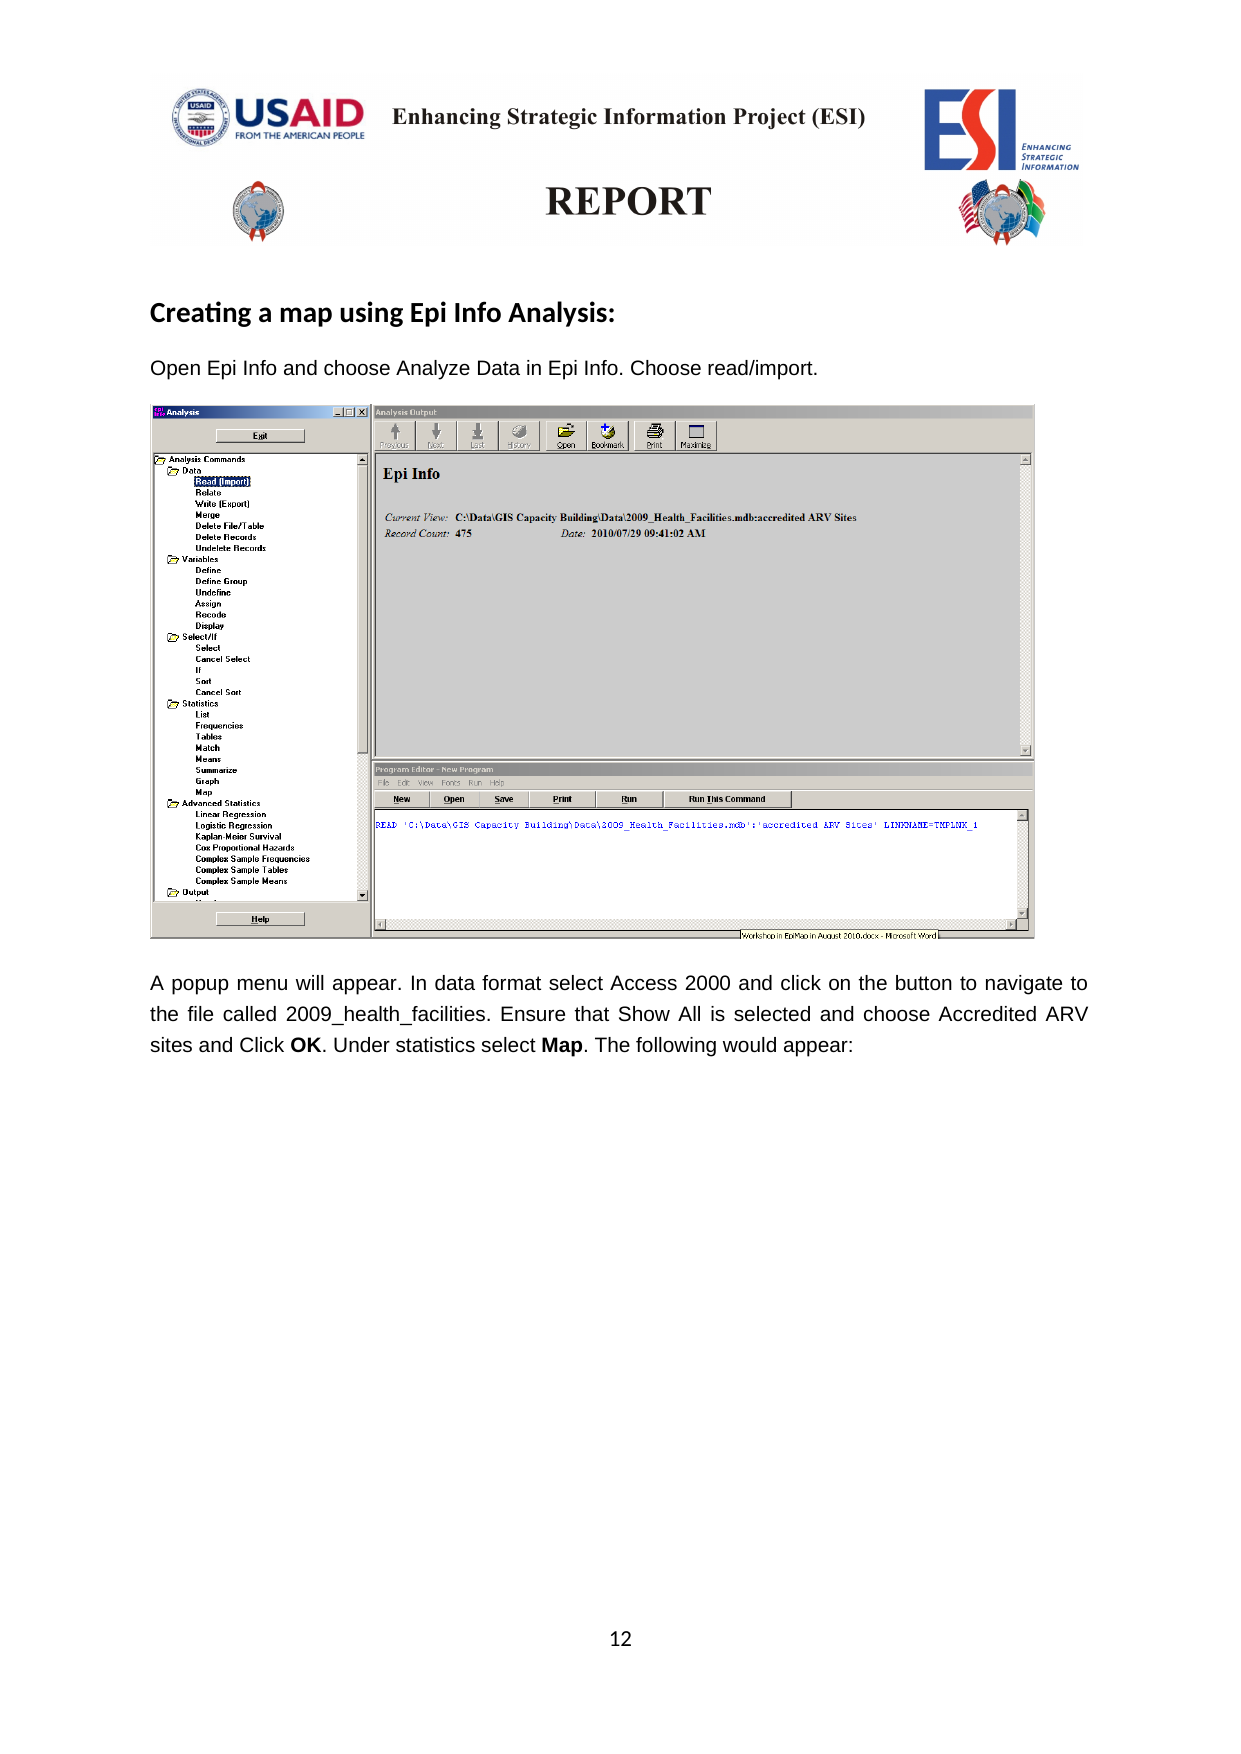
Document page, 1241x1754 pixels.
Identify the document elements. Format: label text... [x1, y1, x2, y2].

picture [150, 404, 1035, 939]
picture [150, 73, 1083, 246]
text A popup menu will appear. In data format select Access 2000 and click on the button to navigate to the file called 2009_health_facilities. Ensure that Show All is selected and choose Accredited ARV sites and Click OK. Under statistics select Map. The following would appear: [150, 963, 1090, 1057]
text Creating a map using Epi Info Analysis: [150, 294, 1090, 329]
text Open Epi Info and choose Analyze Data in Epi Info. Choose read/import. [150, 356, 1090, 380]
